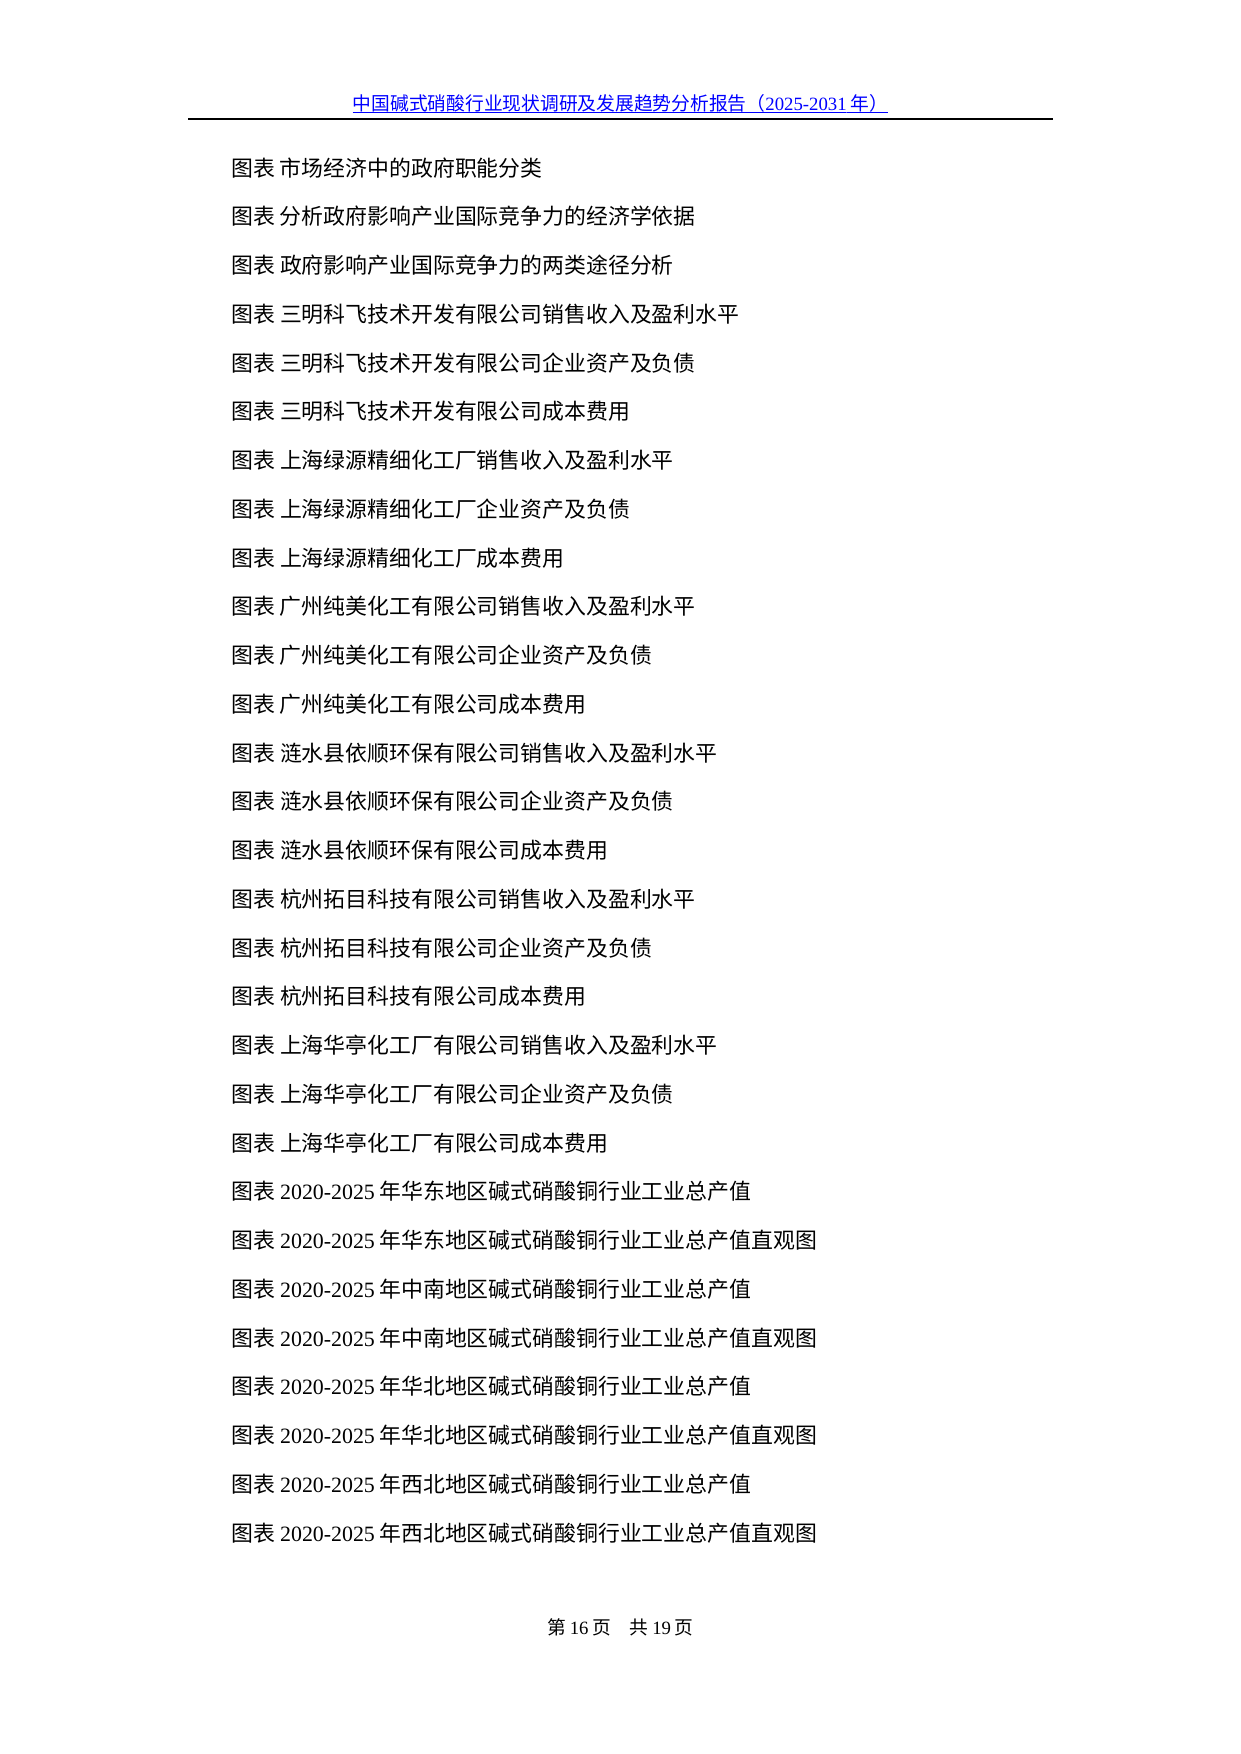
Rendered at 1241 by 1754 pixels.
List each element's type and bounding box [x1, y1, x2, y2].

text [187, 150, 1053, 1548]
